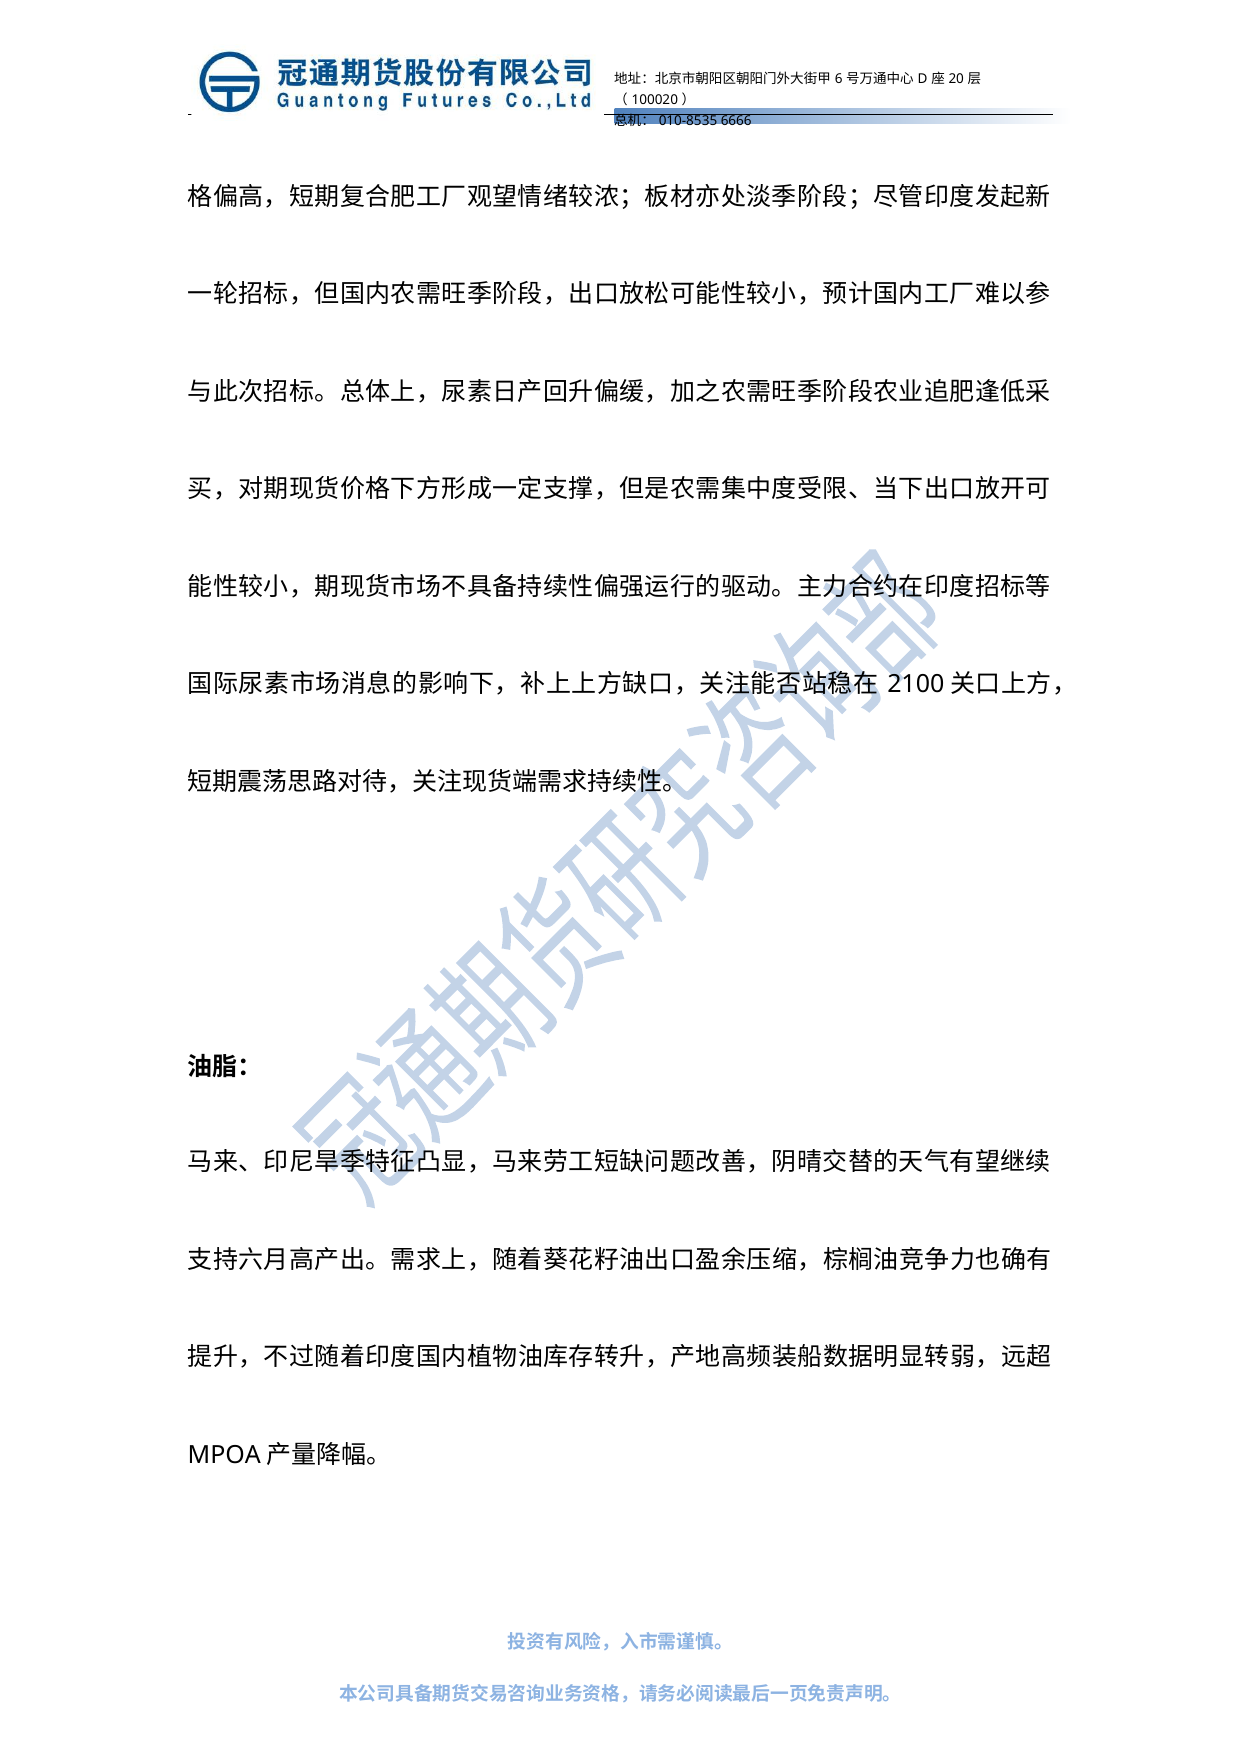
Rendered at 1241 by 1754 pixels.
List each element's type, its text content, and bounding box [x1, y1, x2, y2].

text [187, 162, 1053, 812]
picture [191, 44, 604, 121]
text 马来、印尼旱季特征凸显，马来劳工短缺问题改善，阴晴交替的天气有望继续支持六月高产出。需求上，随着葵花籽油出口盈余压缩，棕榈油竞争力也确有提升，不过随着印度国内植物油库存转升，产地高频装船数据明显转弱，远超MPOA产量降幅。 [187, 1127, 1053, 1485]
text 油脂： [187, 1032, 1053, 1097]
